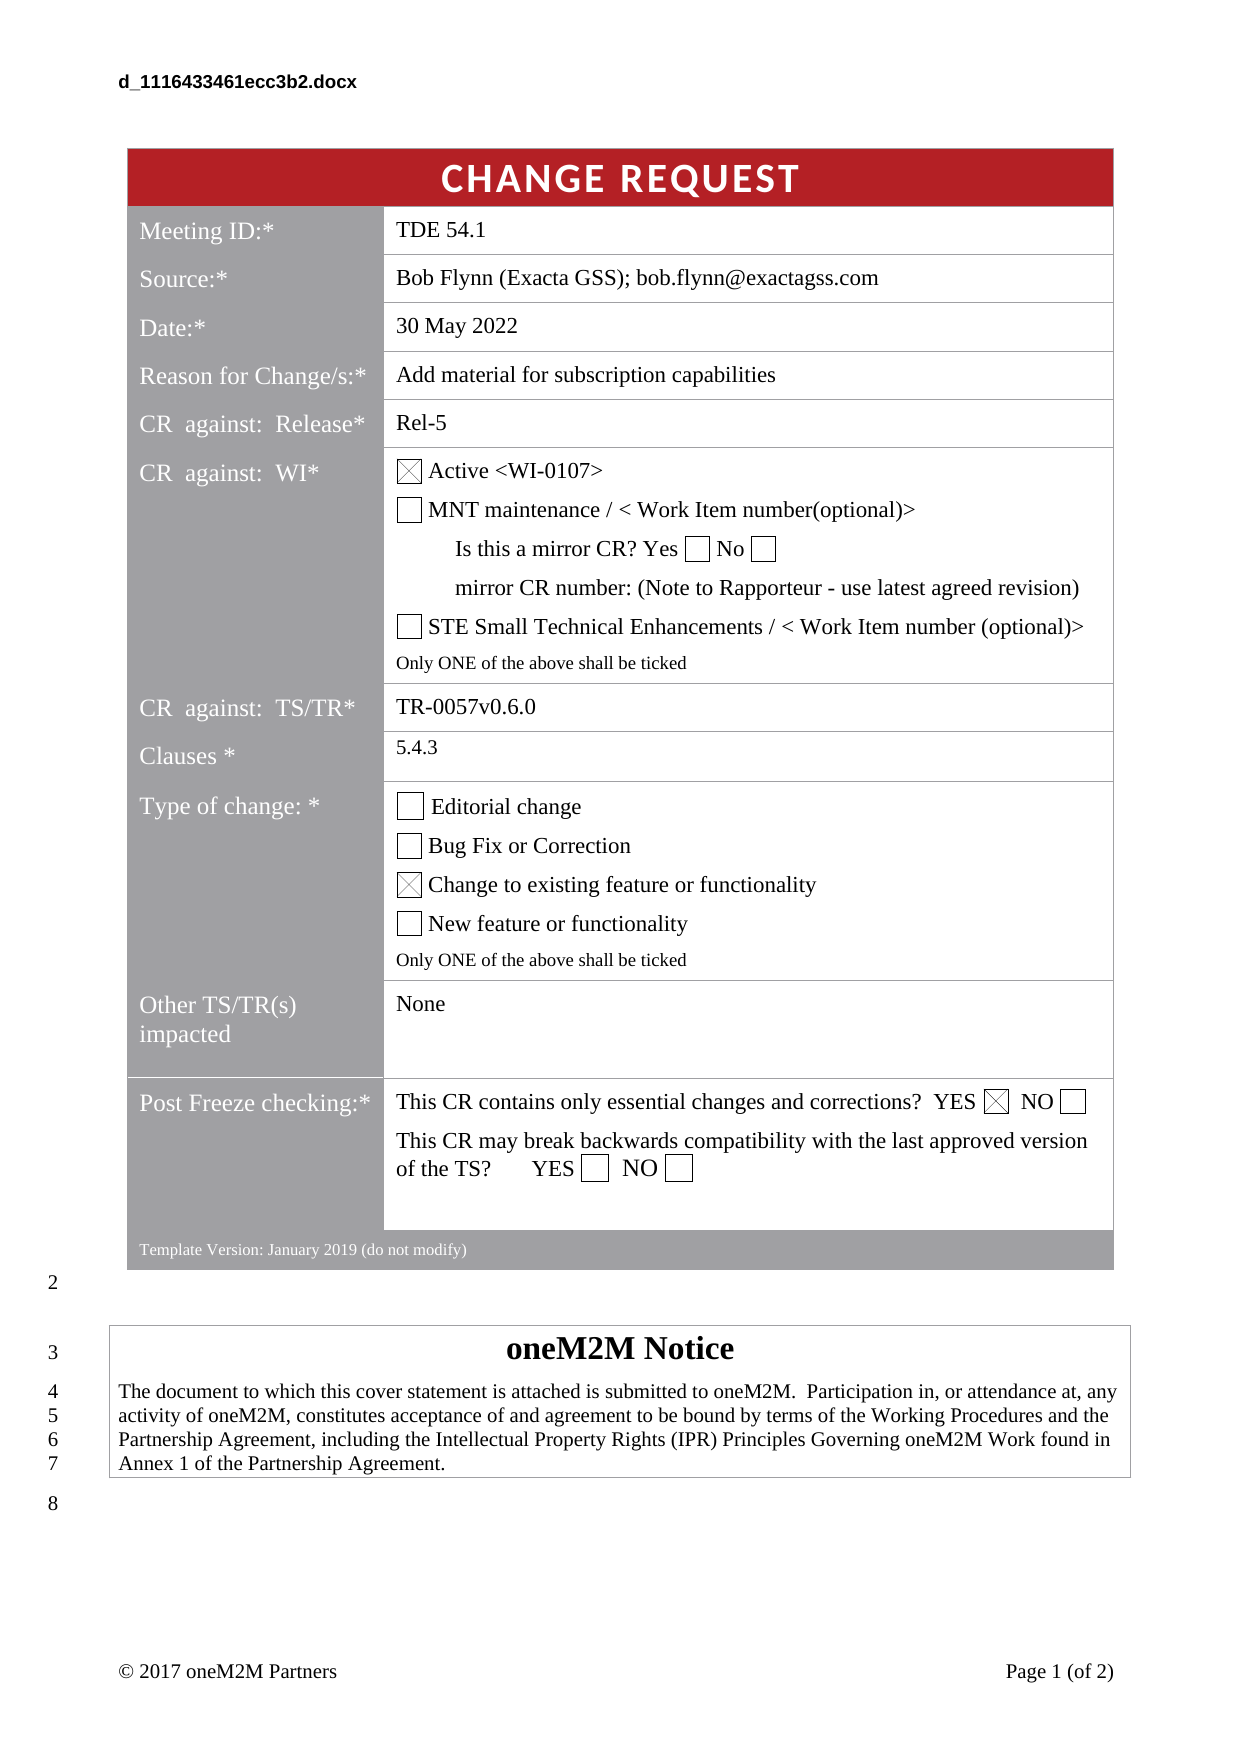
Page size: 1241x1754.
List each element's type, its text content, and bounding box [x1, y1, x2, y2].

table_cell Add material for subscription capabilities [384, 352, 1113, 399]
table_cell TDE 54.1 [384, 207, 1113, 254]
table_cell Rel-5 [384, 400, 1113, 447]
table_cell Date:* [128, 303, 383, 351]
text oneM2M Notice [110, 1326, 1130, 1367]
table_cell Active <WI-0107> MNT maintenance / < Work Item number(optional)> Is this a mirror CR? Yes No mirror CR number: (Note to Rapporteur - use latest agreed revision) STE Small Technical Enhancements / < Work Item number (optional)> Only ONE of the above shall be ticked [384, 448, 1113, 683]
table_cell CR against: Release* [128, 400, 383, 447]
table_cell None [384, 981, 1113, 1077]
table_cell Editorial change Bug Fix or Correction Change to existing feature or functionality New feature or functionality Only ONE of the above shall be ticked [384, 782, 1113, 980]
table_cell Source:* [128, 255, 383, 302]
table_cell 30 May 2022 [384, 303, 1113, 351]
table_cell Post Freeze checking:* [128, 1079, 383, 1230]
table_cell Reason for Change/s:* [128, 352, 383, 399]
table_cell Clauses * [128, 732, 383, 781]
table_cell Type of change: * [128, 782, 383, 980]
table_cell Meeting ID:* [128, 207, 383, 254]
table_cell Template Version: January 2019 (do not modify) [128, 1231, 1113, 1269]
table_cell 5.4.3 [384, 732, 1113, 781]
text The document to which this cover statement is attached is submitted to oneM2M. Participation in, or attendance at, any activity of oneM2M, constitutes acceptance of and agreement to be bound by terms of the Working Procedures and the Partnership Agreement, including the Intellectual Property Rights (IPR) Principles Governing oneM2M Work found in Annex 1 of the Partnership Agreement. [110, 1376, 1130, 1477]
table_header CHANGE REQUEST [128, 149, 1113, 206]
table_cell This CR contains only essential changes and corrections? YES NO This CR may break backwards compatibility with the last approved version of the TS? YES NO [384, 1079, 1113, 1230]
table_cell TR-0057v0.6.0 [384, 684, 1113, 731]
table_cell Bob Flynn (Exacta GSS); bob.flynn@exactagss.com [384, 255, 1113, 302]
table_cell CR against: WI* [128, 448, 383, 683]
table_cell CR against: TS/TR* [128, 684, 383, 731]
table_cell Other TS/TR(s) impacted [128, 981, 383, 1077]
